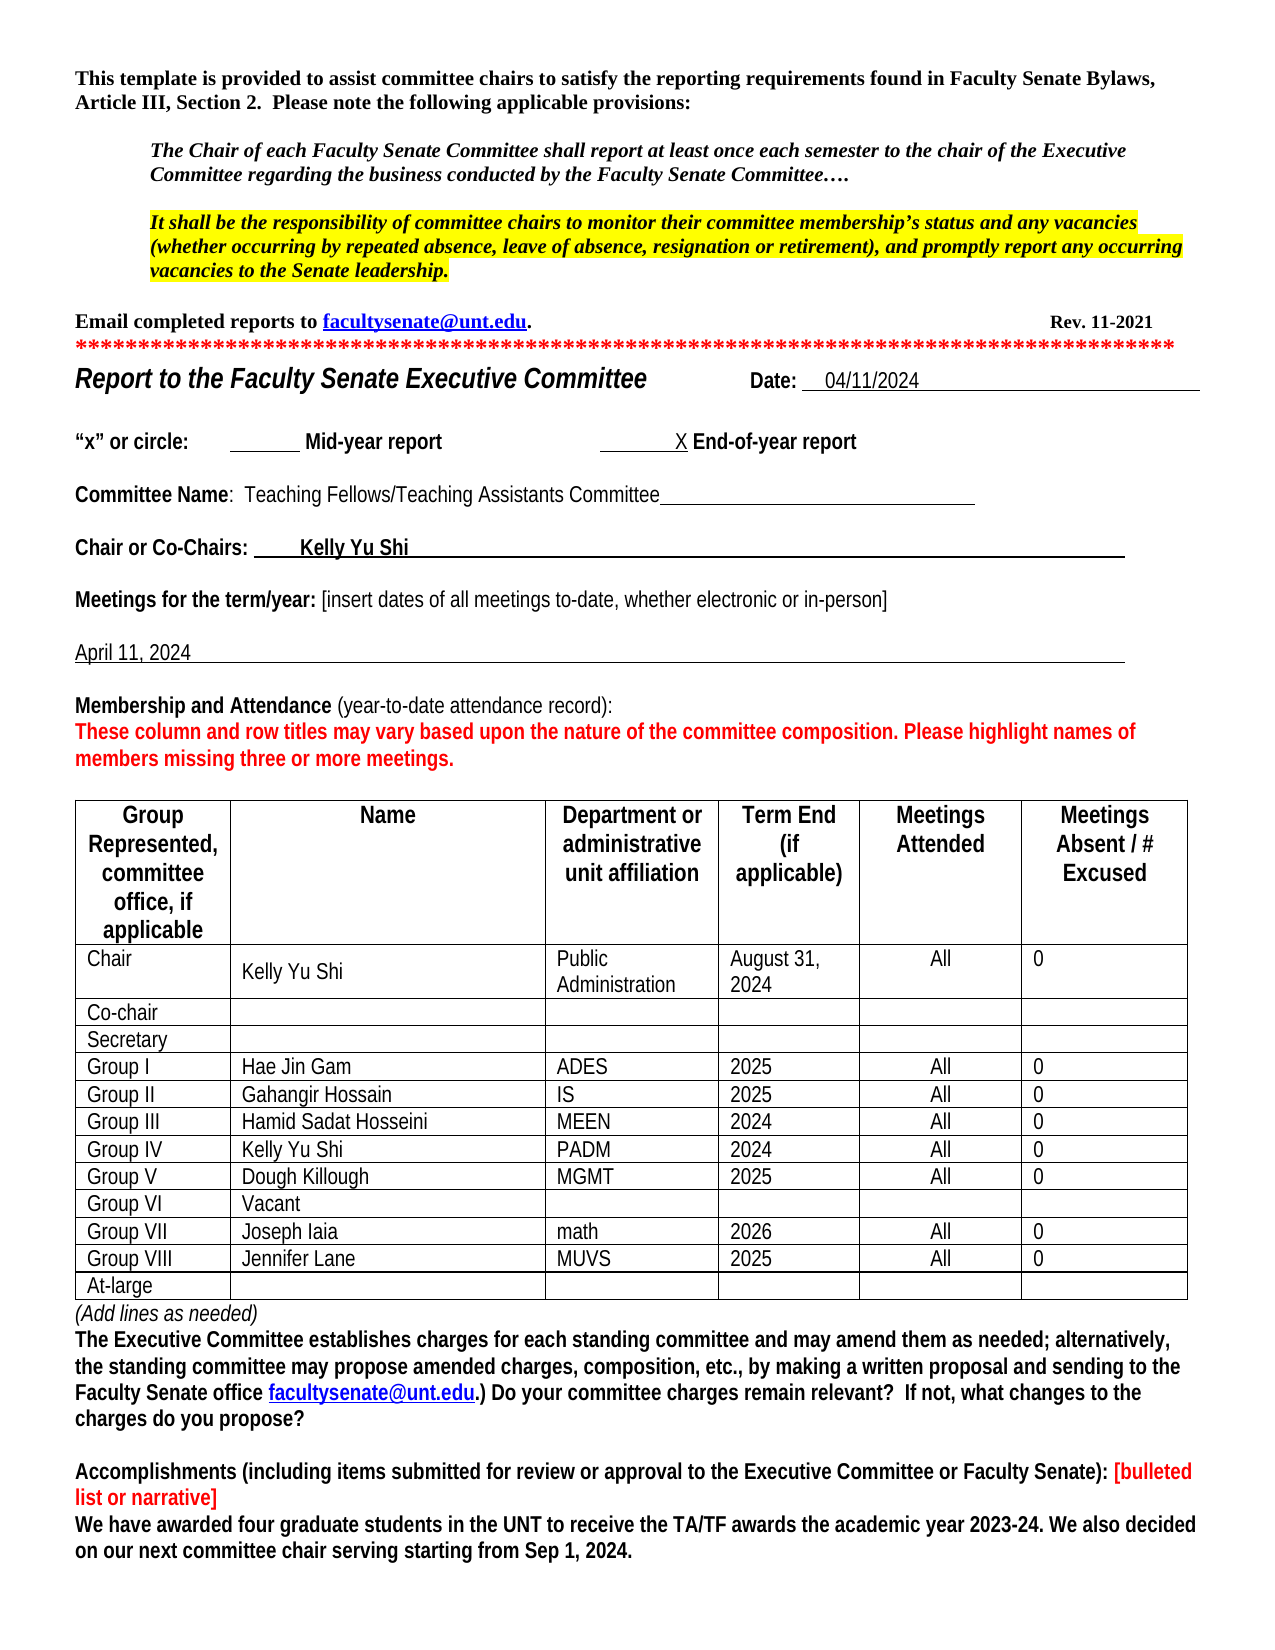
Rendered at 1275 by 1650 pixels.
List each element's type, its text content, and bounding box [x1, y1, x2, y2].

table_cell All [860, 1218, 1021, 1244]
table_cell [1022, 1026, 1187, 1052]
table_cell Hamid Sadat Hosseini [231, 1108, 545, 1134]
table_cell [231, 1273, 545, 1299]
table_cell Group I [76, 1053, 230, 1080]
table_header Meetings Absent / # Excused [1022, 801, 1187, 944]
table_cell Group VI [76, 1190, 230, 1217]
text **************************************************************************************** [75, 333, 1200, 361]
table_cell ADES [546, 1053, 718, 1080]
text Committee Name: Teaching Fellows/Teaching Assistants Committee [75, 481, 1200, 507]
table_cell [719, 1026, 859, 1052]
text The Chair of each Faculty Senate Committee shall report at least once each semester to the chair of the Executive Committee regarding the business conducted by the Faculty Senate Committee…. [150, 138, 1200, 186]
table_cell [860, 1190, 1021, 1217]
table_cell All [860, 1245, 1021, 1271]
table_cell Chair [76, 945, 230, 997]
text Accomplishments (including items submitted for review or approval to the Executive Committee or Faculty Senate): [bulleted list or narrative] [75, 1458, 1200, 1511]
table_cell Jennifer Lane [231, 1245, 545, 1271]
table_cell 2025 [719, 1163, 859, 1189]
table_cell Group V [76, 1163, 230, 1189]
table_cell All [860, 1108, 1021, 1134]
text Chair or Co-Chairs: Kelly Yu Shi [75, 534, 1200, 560]
table_cell 0 [1022, 1081, 1187, 1107]
text These column and row titles may vary based upon the nature of the committee composition. Please highlight names of members missing three or more meetings. [75, 718, 1200, 771]
table_cell 2024 [719, 1136, 859, 1162]
table_header Term End (if applicable) [719, 801, 859, 944]
table_cell 0 [1022, 1218, 1187, 1244]
table_cell [719, 1190, 859, 1217]
table_cell [860, 999, 1021, 1025]
text Membership and Attendance (year-to-date attendance record): [75, 692, 1200, 718]
table_header Name [231, 801, 545, 944]
table_cell MGMT [546, 1163, 718, 1189]
table_cell [1022, 1190, 1187, 1217]
table_cell [546, 1273, 718, 1299]
table_cell Secretary [76, 1026, 230, 1052]
text “x” or circle: Mid-year report X End-of-year report [75, 428, 1200, 454]
table_cell All [860, 1163, 1021, 1189]
table_cell Group III [76, 1108, 230, 1134]
text (Add lines as needed) [75, 1300, 1200, 1326]
table_cell Group II [76, 1081, 230, 1107]
table_cell [231, 999, 545, 1025]
table_cell 2025 [719, 1245, 859, 1271]
table_cell 0 [1022, 1245, 1187, 1271]
table_cell math [546, 1218, 718, 1244]
table_cell [1022, 1273, 1187, 1299]
table_cell [860, 1273, 1021, 1299]
text We have awarded four graduate students in the UNT to receive the TA/TF awards the academic year 2023-24. We also decided on our next committee chair serving starting from Sep 1, 2024. [75, 1511, 1200, 1563]
table_header Group Represented, committee office, if applicable [76, 801, 230, 944]
table_cell Hae Jin Gam [231, 1053, 545, 1080]
table_cell [231, 1026, 545, 1052]
table_header Meetings Attended [860, 801, 1021, 944]
table_cell 0 [1022, 945, 1187, 997]
text April 11, 2024 [75, 639, 1200, 665]
table_cell PADM [546, 1136, 718, 1162]
text It shall be the responsibility of committee chairs to monitor their committee membership’s status and any vacancies (whether occurring by repeated absence, leave of absence, resignation or retirement), and promptly report any occurring vacancies to the Senate leadership. [449, 210, 1200, 282]
text The Executive Committee establishes charges for each standing committee and may amend them as needed; alternatively, the standing committee may propose amended charges, composition, etc., by making a written proposal and sending to the Faculty Senate office facultysenate@unt.edu.) Do your committee charges remain relevant? If not, what changes to the charges do you propose? [75, 1326, 1200, 1432]
table_cell Group VII [76, 1218, 230, 1244]
table_cell Group IV [76, 1136, 230, 1162]
table_cell 0 [1022, 1163, 1187, 1189]
table_cell 2025 [719, 1081, 859, 1107]
table_cell 0 [1022, 1136, 1187, 1162]
table_cell All [860, 1081, 1021, 1107]
table_cell Kelly Yu Shi [231, 1136, 545, 1162]
table_cell [719, 999, 859, 1025]
table_cell [719, 1273, 859, 1299]
table_cell [546, 1190, 718, 1217]
table_cell 2025 [719, 1053, 859, 1080]
table_cell All [860, 1053, 1021, 1080]
table_cell Co-chair [76, 999, 230, 1025]
table_cell 0 [1022, 1108, 1187, 1134]
table_cell Kelly Yu Shi [231, 945, 545, 997]
table_cell Vacant [231, 1190, 545, 1217]
table_header Department or administrative unit affiliation [546, 801, 718, 944]
table_cell Group VIII [76, 1245, 230, 1271]
text Report to the Faculty Senate Executive Committee Date: 04/11/2024 [75, 361, 1200, 395]
table_cell IS [546, 1081, 718, 1107]
text Meetings for the term/year: [insert dates of all meetings to-date, whether electronic or in-person] [75, 586, 1200, 613]
table_cell 2024 [719, 1108, 859, 1134]
table_cell All [860, 945, 1021, 997]
table_cell [546, 1026, 718, 1052]
table_cell [546, 999, 718, 1025]
table_cell MEEN [546, 1108, 718, 1134]
table_cell Public Administration [546, 945, 718, 997]
text Email completed reports to facultysenate@unt.edu. Rev. 11-2021 [75, 308, 1200, 333]
table_cell Gahangir Hossain [231, 1081, 545, 1107]
table_cell Dough Killough [231, 1163, 545, 1189]
table_cell At-large [76, 1273, 230, 1299]
table_cell All [860, 1136, 1021, 1162]
table_cell August 31, 2024 [719, 945, 859, 997]
table_cell 0 [1022, 1053, 1187, 1080]
table_cell 2026 [719, 1218, 859, 1244]
table_cell MUVS [546, 1245, 718, 1271]
table_cell [1022, 999, 1187, 1025]
text This template is provided to assist committee chairs to satisfy the reporting requirements found in Faculty Senate Bylaws, Article III, Section 2. Please note the following applicable provisions: [75, 66, 1200, 114]
table_cell [860, 1026, 1021, 1052]
table_cell Joseph Iaia [231, 1218, 545, 1244]
